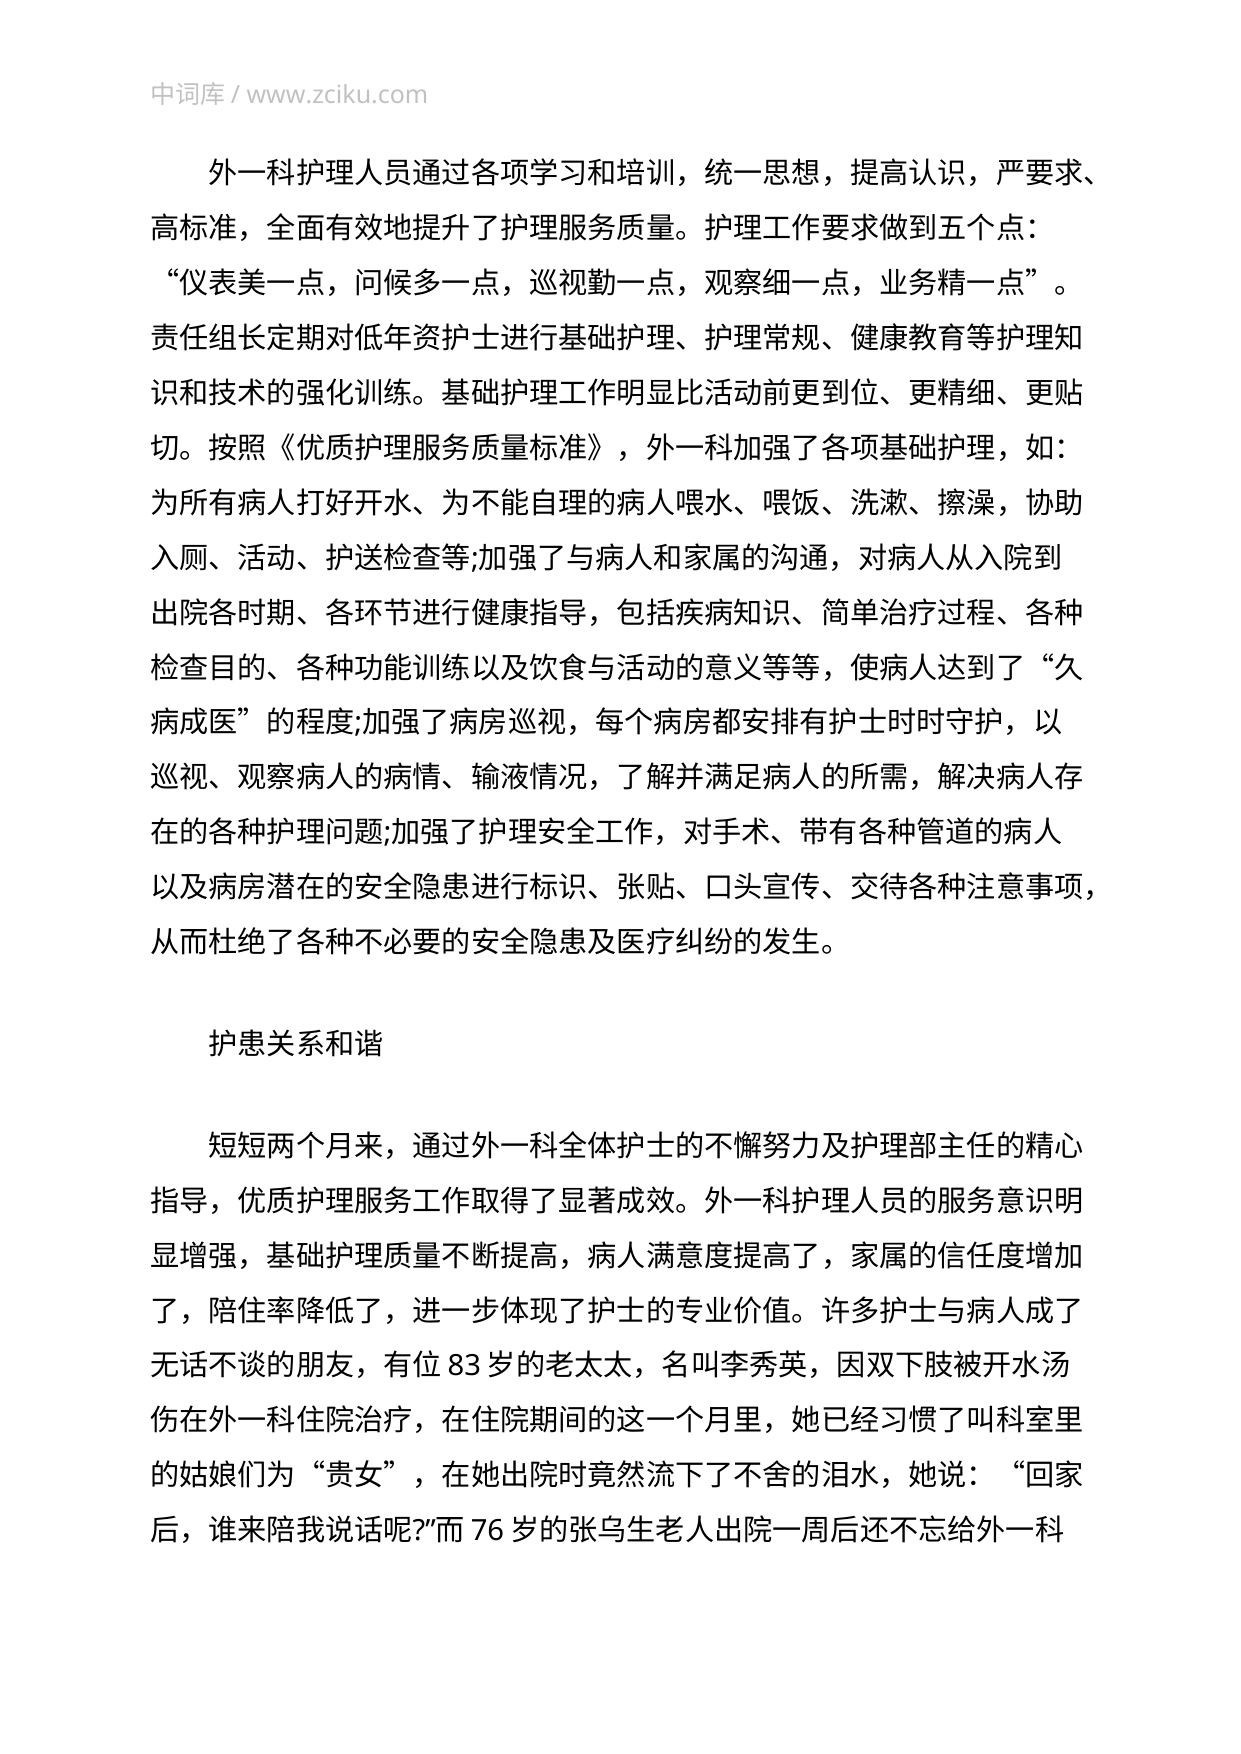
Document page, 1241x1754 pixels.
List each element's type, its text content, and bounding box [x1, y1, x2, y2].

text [150, 1122, 1090, 1549]
text 护患关系和谐 [150, 1021, 1090, 1063]
text 外一科护理人员通过各项学习和培训，统一思想，提高认识，严要求、高标准，全面有效地提升了护理服务质量。护理工作要求做到五个点：“仪表美一点，问候多一点，巡视勤一点，观察细一点，业务精一点”。责任组长定期对低年资护士进行基础护理、护理常规、健康教育等护理知识和技术的强化训练。基础护理工作明显比活动前更到位、更精细、更贴切。按照《优质护理服务质量标准》，外一科加强了各项基础护理，如：为所有病人打好开水、为不能自理的病人喂水、喂饭、洗漱、擦澡，协助入厕、活动、护送检查等;加强了与病人和家属的沟通，对病人从入院到出院各时期、各环节进行健康指导，包括疾病知识、简单治疗过程、各种检查目的、各种功能训练以及饮食与活动的意义等等，使病人达到了“久病成医”的程度;加强了病房巡视，每个病房都安排有护士时时守护，以巡视、观察病人的病情、输液情况，了解并满足病人的所需，解决病人存在的各种护理问题;加强了护理安全工作，对手术、带有各种管道的病人以及病房潜在的安全隐患进行标识、张贴、口头宣传、交待各种注意事项，从而杜绝了各种不必要的安全隐患及医疗纠纷的发生。 [150, 150, 1090, 961]
